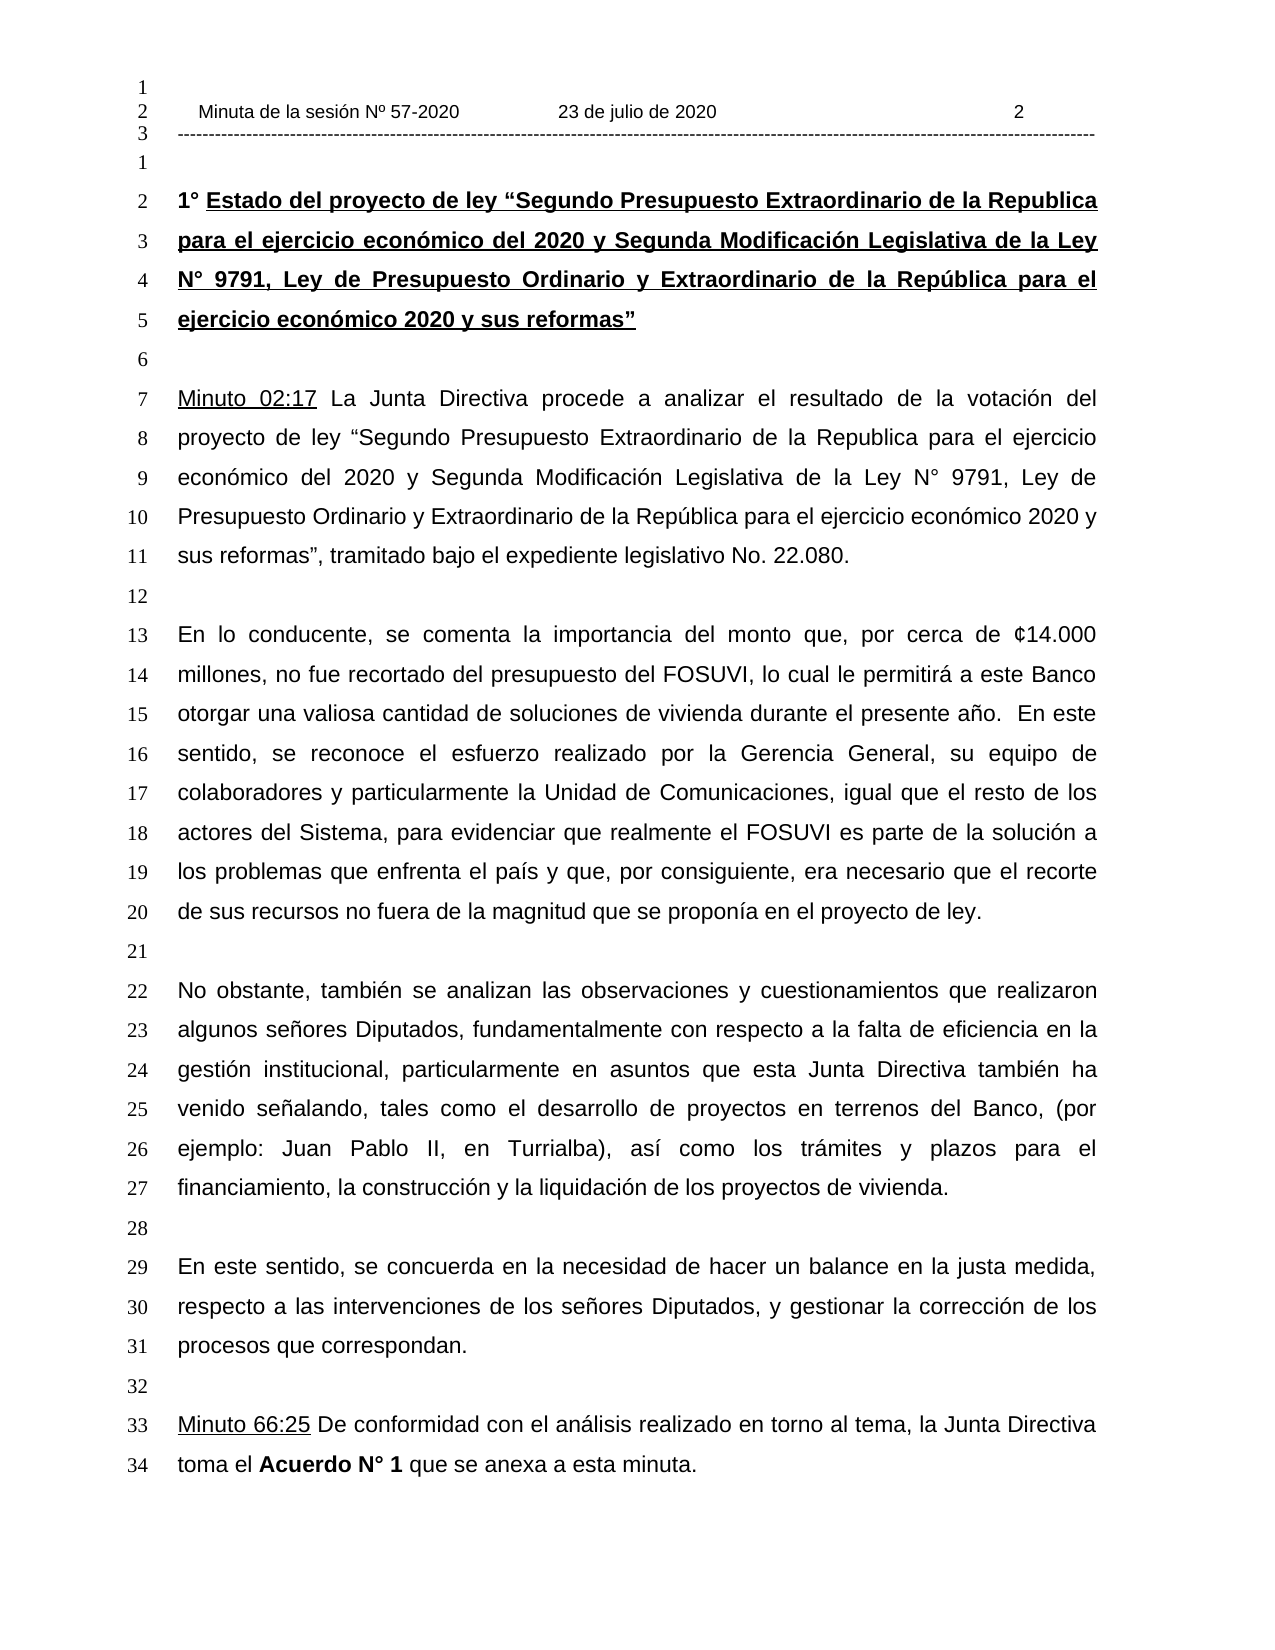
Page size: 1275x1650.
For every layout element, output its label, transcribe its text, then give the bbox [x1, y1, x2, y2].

text En este sentido, se concuerda en la necesidad de hacer un balance en la justa medida, respecto a las intervenciones de los señores Diputados, y gestionar la corrección de los procesos que correspondan. [177, 1253, 1098, 1358]
text Minuto 02:17 La Junta Directiva procede a analizar el resultado de la votación del proyecto de ley “Segundo Presupuesto Extraordinario de la Republica para el ejercicio económico del 2020 y Segunda Modificación Legislativa de la Ley N° 9791, Ley de Presupuesto Ordinario y Extraordinario de la República para el ejercicio económico 2020 y sus reformas”, tramitado bajo el expediente legislativo No. 22.080. [177, 384, 1098, 569]
text En lo conducente, se comenta la importancia del monto que, por cerca de ¢14.000 millones, no fue recortado del presupuesto del FOSUVI, lo cual le permitirá a este Banco otorgar una valiosa cantidad de soluciones de vivienda durante el presente año. En este sentido, se reconoce el esfuerzo realizado por la Gerencia General, su equipo de colaboradores y particularmente la Unidad de Comunicaciones, igual que el resto de los actores del Sistema, para evidenciar que realmente el FOSUVI es parte de la solución a los problemas que enfrenta el país y que, por consiguiente, era necesario que el recorte de sus recursos no fuera de la magnitud que se proponía en el proyecto de ley. [177, 621, 1098, 924]
text No obstante, también se analizan las observaciones y cuestionamientos que realizaron algunos señores Diputados, fundamentalmente con respecto a la falta de eficiencia en la gestión institucional, particularmente en asuntos que esta Junta Directiva también ha venido señalando, tales como el desarrollo de proyectos en terrenos del Banco, (por ejemplo: Juan Pablo II, en Turrialba), así como los trámites y plazos para el financiamiento, la construcción y la liquidación de los proyectos de vivienda. [177, 977, 1098, 1201]
text 1° Estado del proyecto de ley “Segundo Presupuesto Extraordinario de la Republica para el ejercicio económico del 2020 y Segunda Modificación Legislativa de la Ley N° 9791, Ley de Presupuesto Ordinario y Extraordinario de la República para el ejercicio económico 2020 y sus reformas” [177, 250, 1098, 332]
text Minuto 66:25 De conformidad con el análisis realizado en torno al tema, la Junta Directiva toma el Acuerdo N° 1 que se anexa a esta minuta. [177, 1411, 1098, 1477]
text 1° Estado del proyecto de ley “Segundo Presupuesto Extraordinario de la Republica para el ejercicio económico del 2020 y Segunda Modificación Legislativa de la Ley N° 9791, Ley de Presupuesto Ordinario y Extraordinario de la República para el ejercicio económico 2020 y sus reformas” [177, 187, 1098, 249]
